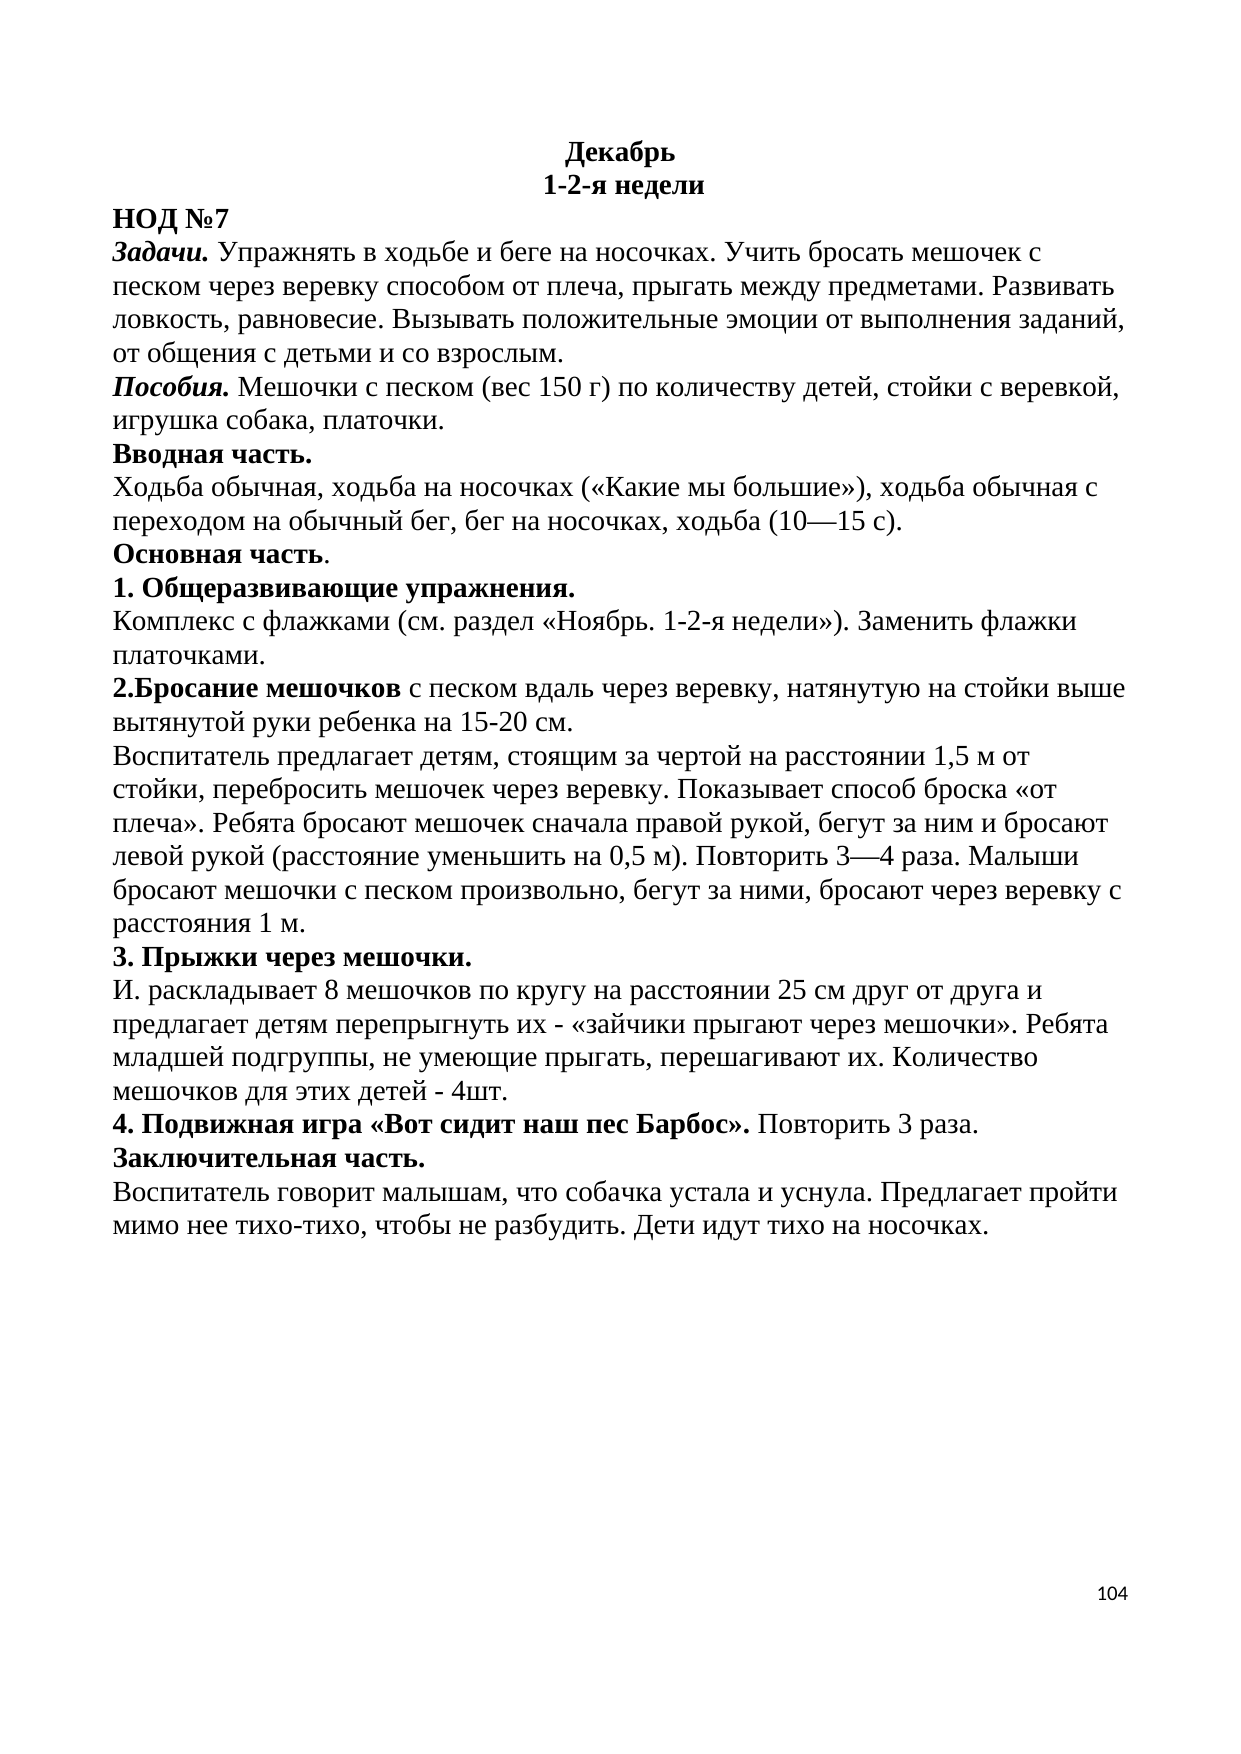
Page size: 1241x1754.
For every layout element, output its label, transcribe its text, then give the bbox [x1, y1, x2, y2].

text НОД №7 Задачи. Упражнять в ходьбе и беге на носочках. Учить бросать мешочек с песком через веревку способом от плеча, прыгать между предметами. Развивать ловкость, равновесие. Вызывать положительные эмоции от выполнения заданий, от общения с детьми и со взрослым. Пособия. Мешочки с песком (вес 150 г) по количеству детей, стойки с веревкой, игрушка собака, платочки. Вводная часть. Ходьба обычная, ходьба на носочках («Какие мы большие»), ходьба обычная с переходом на обычный бег, бег на носочках, ходьба (10—15 с). Основная часть. 1. Общеразвивающие упражнения. Комплекс с флажками (см. раздел «Ноябрь. 1-2-я недели»). Заменить флажки платочками. 2.Бросание мешочков с песком вдаль через веревку, натянутую на стойки выше вытянутой руки ребенка на 15-20 см. Воспитатель предлагает детям, стоящим за чертой на расстоянии 1,5 м от стойки, перебросить мешочек через веревку. Показывает способ броска «от плеча». Ребята бросают мешочек сначала правой рукой, бегут за ним и бросают левой рукой (расстояние уменьшить на 0,5 м). Повторить 3—4 раза. Малыши бросают мешочки с песком произвольно, бегут за ними, бросают через веревку с расстояния 1 м. 3. Прыжки через мешочки. И. раскладывает 8 мешочков по кругу на расстоянии 25 см друг от друга и предлагает детям перепрыгнуть их - «зайчики прыгают через мешочки». Ребята младшей подгруппы, не умеющие прыгать, перешагивают их. Количество мешочков для этих детей - 4шт. 4. Подвижная игра «Вот сидит наш пес Барбос». Повторить 3 раза. Заключительная часть. Воспитатель говорит малышам, что собачка устала и уснула. Предлагает пройти мимо нее тихо-тихо, чтобы не разбудить. Дети идут тихо на носочках. [112, 201, 1128, 1241]
text Декабрь [112, 134, 1128, 167]
text 1-2-я недели [112, 167, 1128, 201]
